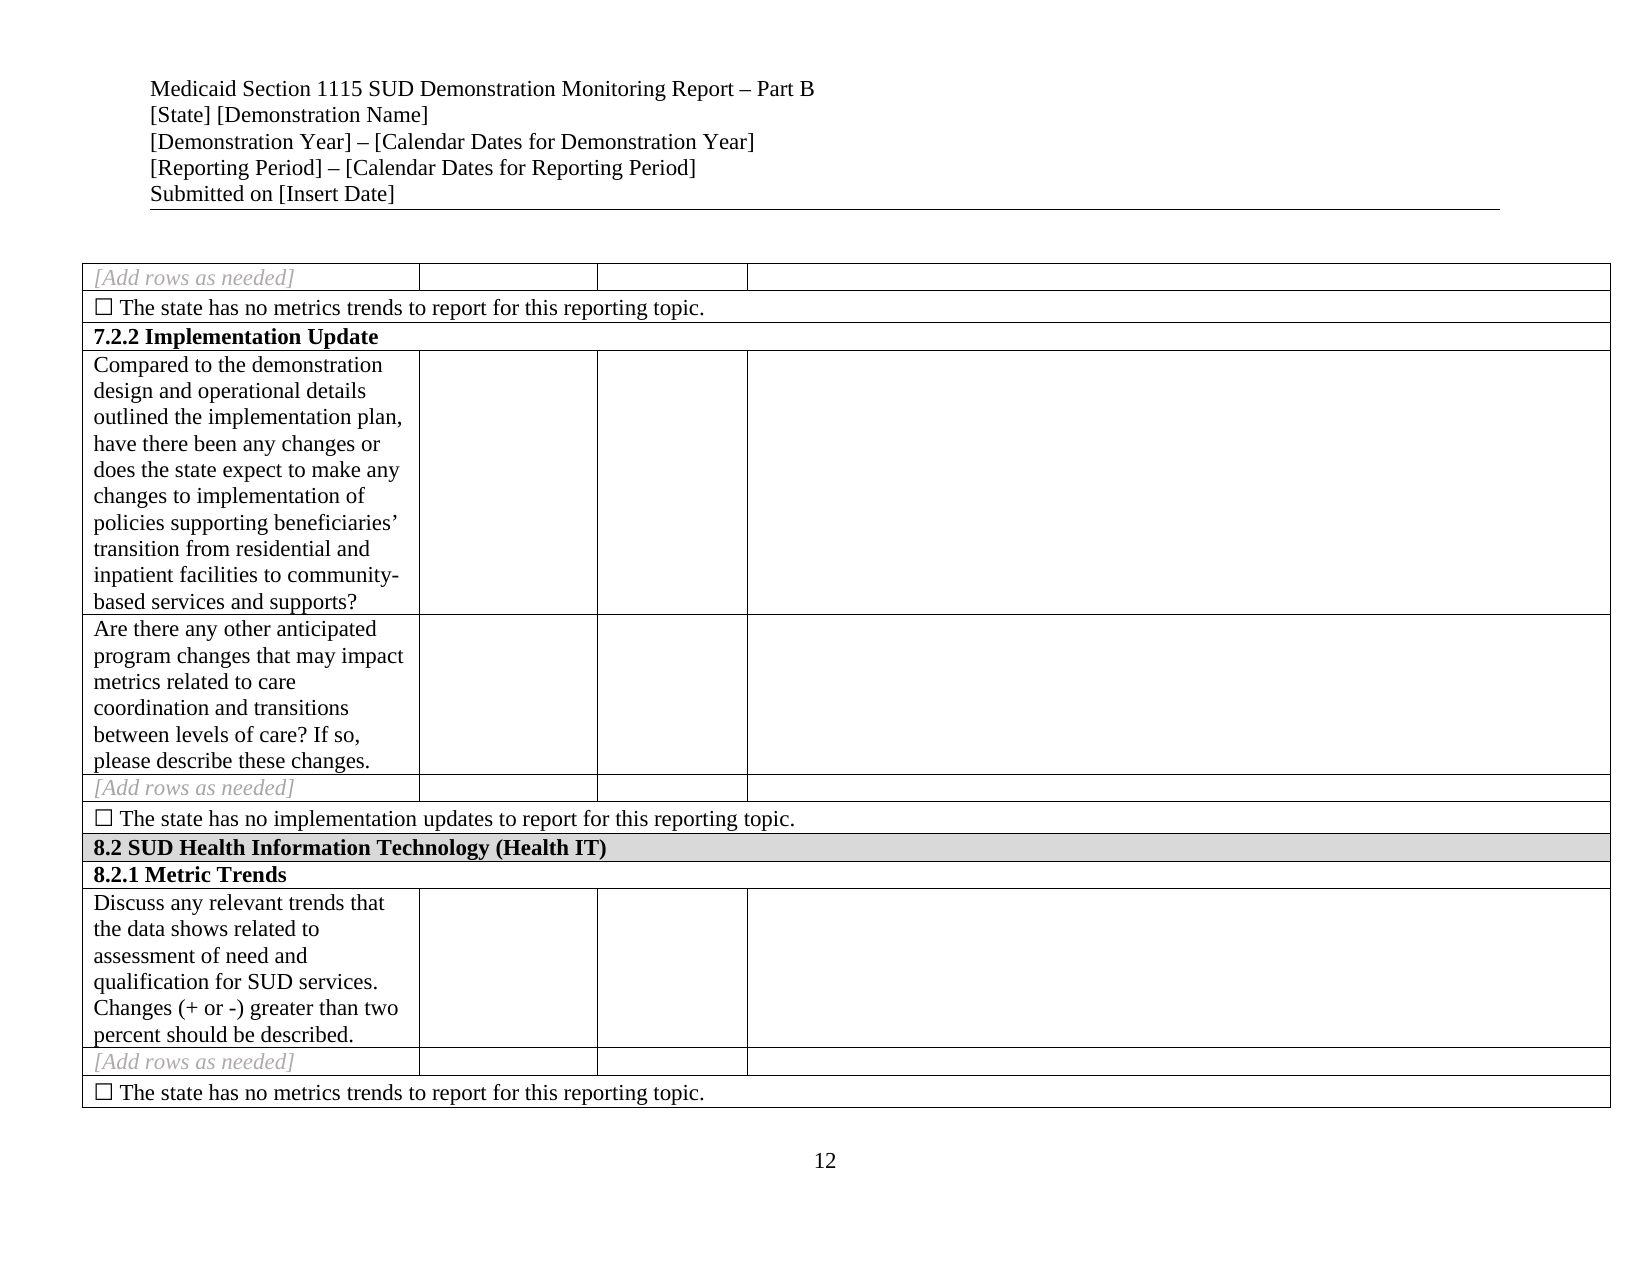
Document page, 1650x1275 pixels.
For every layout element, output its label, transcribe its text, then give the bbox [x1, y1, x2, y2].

table_cell [420, 264, 597, 290]
table_cell 7.2.2 Implementation Update [83, 323, 1610, 350]
table_cell The state has no metrics trends to report for this reporting topic. [83, 291, 1610, 322]
table_cell [748, 775, 1610, 801]
table_cell [748, 1048, 1610, 1074]
table_cell [748, 351, 1610, 614]
table_cell [420, 1048, 597, 1074]
table_cell Are there any other anticipated program changes that may impact metrics related to care coordination and transitions between levels of care? If so, please describe these changes. [83, 615, 419, 773]
table_cell Compared to the demonstration design and operational details outlined the implementation plan, have there been any changes or does the state expect to make any changes to implementation of policies supporting beneficiaries’ transition from residential and inpatient facilities to community-based services and supports? [83, 351, 419, 614]
table_cell [598, 889, 747, 1047]
table_cell The state has no metrics trends to report for this reporting topic. [83, 1076, 1610, 1107]
table_cell [420, 775, 597, 801]
table_cell [420, 889, 597, 1047]
table_cell [598, 1048, 747, 1074]
table_cell [Add rows as needed] [83, 1048, 419, 1074]
table_cell [420, 615, 597, 773]
table_cell [598, 351, 747, 614]
table_cell [Add rows as needed] [83, 775, 419, 801]
table_cell [748, 889, 1610, 1047]
table_cell 8.2.1 Metric Trends [83, 862, 1610, 888]
table_cell [748, 264, 1610, 290]
table_cell [598, 264, 747, 290]
table_cell [598, 775, 747, 801]
table_cell Discuss any relevant trends that the data shows related to assessment of need and qualification for SUD services. Changes (+ or -) greater than two percent should be described. [83, 889, 419, 1047]
table_cell 8.2 SUD Health Information Technology (Health IT) [83, 834, 1610, 861]
table_cell [598, 615, 747, 773]
table_cell [420, 351, 597, 614]
table_cell The state has no implementation updates to report for this reporting topic. [83, 802, 1610, 833]
table_cell [748, 615, 1610, 773]
table_cell [Add rows as needed] [83, 264, 419, 290]
